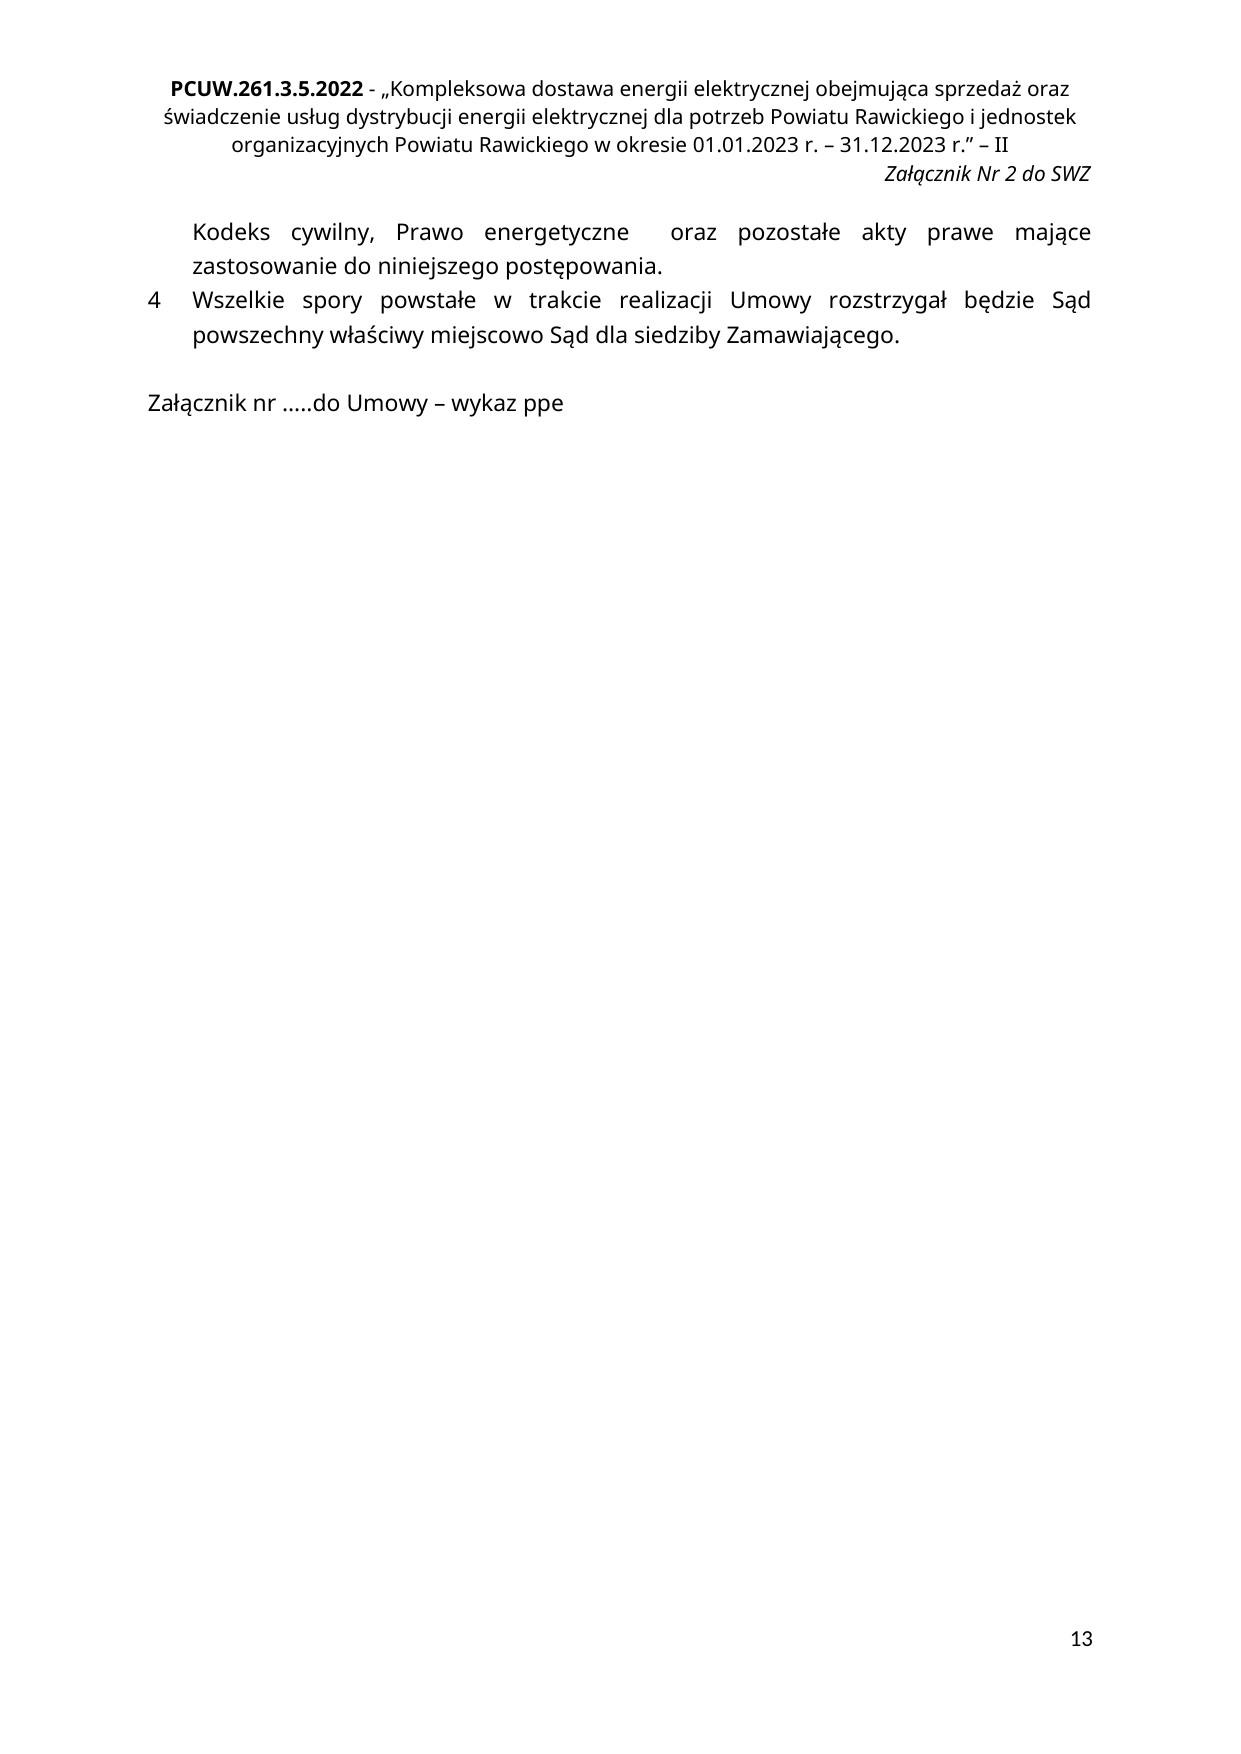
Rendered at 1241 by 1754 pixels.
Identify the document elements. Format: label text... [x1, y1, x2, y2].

list Wszelkie spory powstałe w trakcie realizacji Umowy rozstrzygał będzie Sąd powszechny właściwy miejscowo Sąd dla siedziby Zamawiającego. [148, 284, 1093, 350]
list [148, 216, 1093, 281]
text Załącznik nr …..do Umowy – wykaz ppe [148, 387, 1093, 419]
